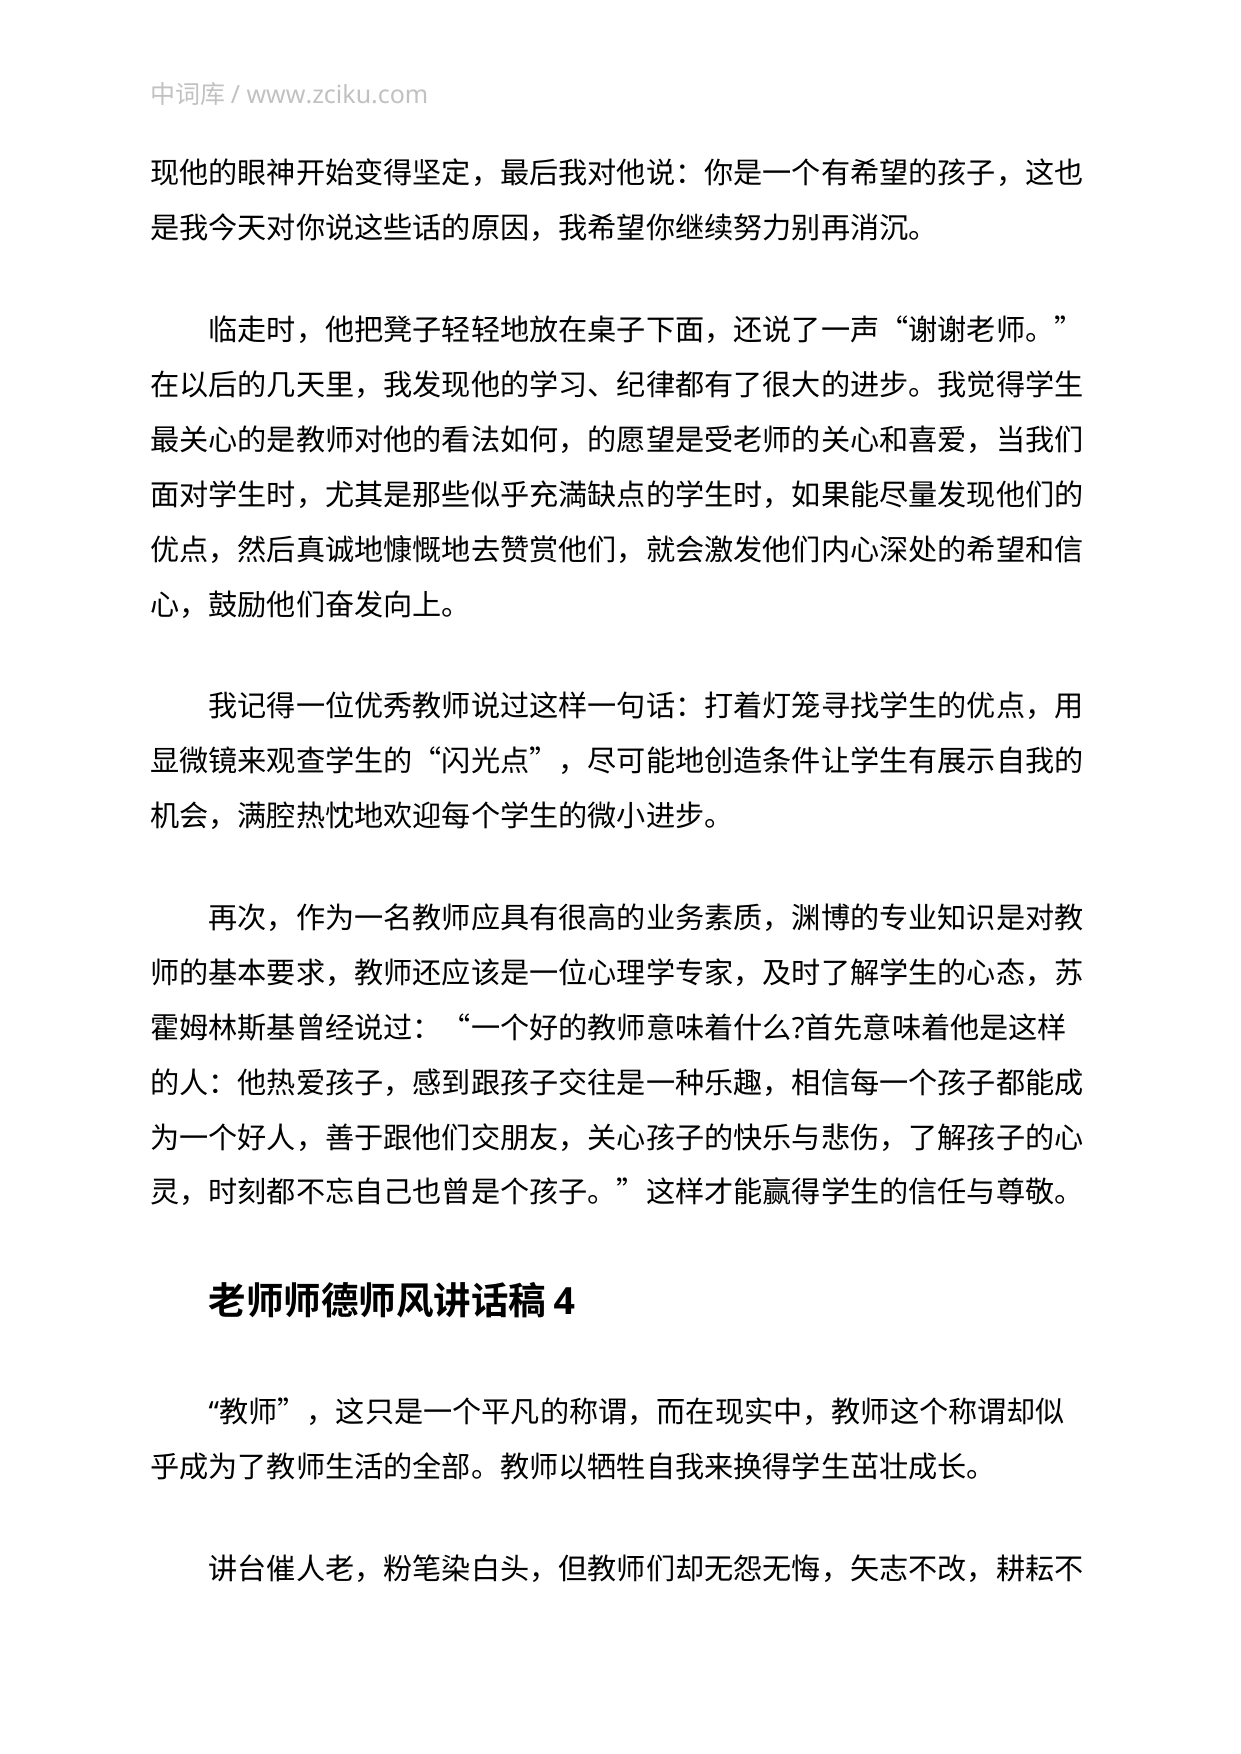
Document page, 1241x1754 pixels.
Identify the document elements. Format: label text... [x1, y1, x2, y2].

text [150, 150, 1090, 247]
text 再次，作为一名教师应具有很高的业务素质，渊博的专业知识是对教师的基本要求，教师还应该是一位心理学专家，及时了解学生的心态，苏霍姆林斯基曾经说过：“一个好的教师意味着什么?首先意味着他是这样的人：他热爱孩子，感到跟孩子交往是一种乐趣，相信每一个孩子都能成为一个好人，善于跟他们交朋友，关心孩子的快乐与悲伤，了解孩子的心灵，时刻都不忘自己也曾是个孩子。”这样才能赢得学生的信任与尊敬。 [150, 894, 1090, 1211]
text 我记得一位优秀教师说过这样一句话：打着灯笼寻找学生的优点，用显微镜来观查学生的“闪光点”，尽可能地创造条件让学生有展示自我的机会，满腔热忱地欢迎每个学生的微小进步。 [150, 683, 1090, 835]
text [150, 1545, 1090, 1587]
text 老师师德师风讲话稿4 [150, 1271, 1090, 1325]
text “教师”，这只是一个平凡的称谓，而在现实中，教师这个称谓却似乎成为了教师生活的全部。教师以牺牲自我来换得学生茁壮成长。 [150, 1388, 1090, 1486]
text 临走时，他把凳子轻轻地放在桌子下面，还说了一声“谢谢老师。”在以后的几天里，我发现他的学习、纪律都有了很大的进步。我觉得学生最关心的是教师对他的看法如何，的愿望是受老师的关心和喜爱，当我们面对学生时，尤其是那些似乎充満缺点的学生时，如果能尽量发现他们的优点，然后真诚地慷慨地去赞赏他们，就会激发他们内心深处的希望和信心，鼓励他们奋发向上。 [150, 307, 1090, 623]
